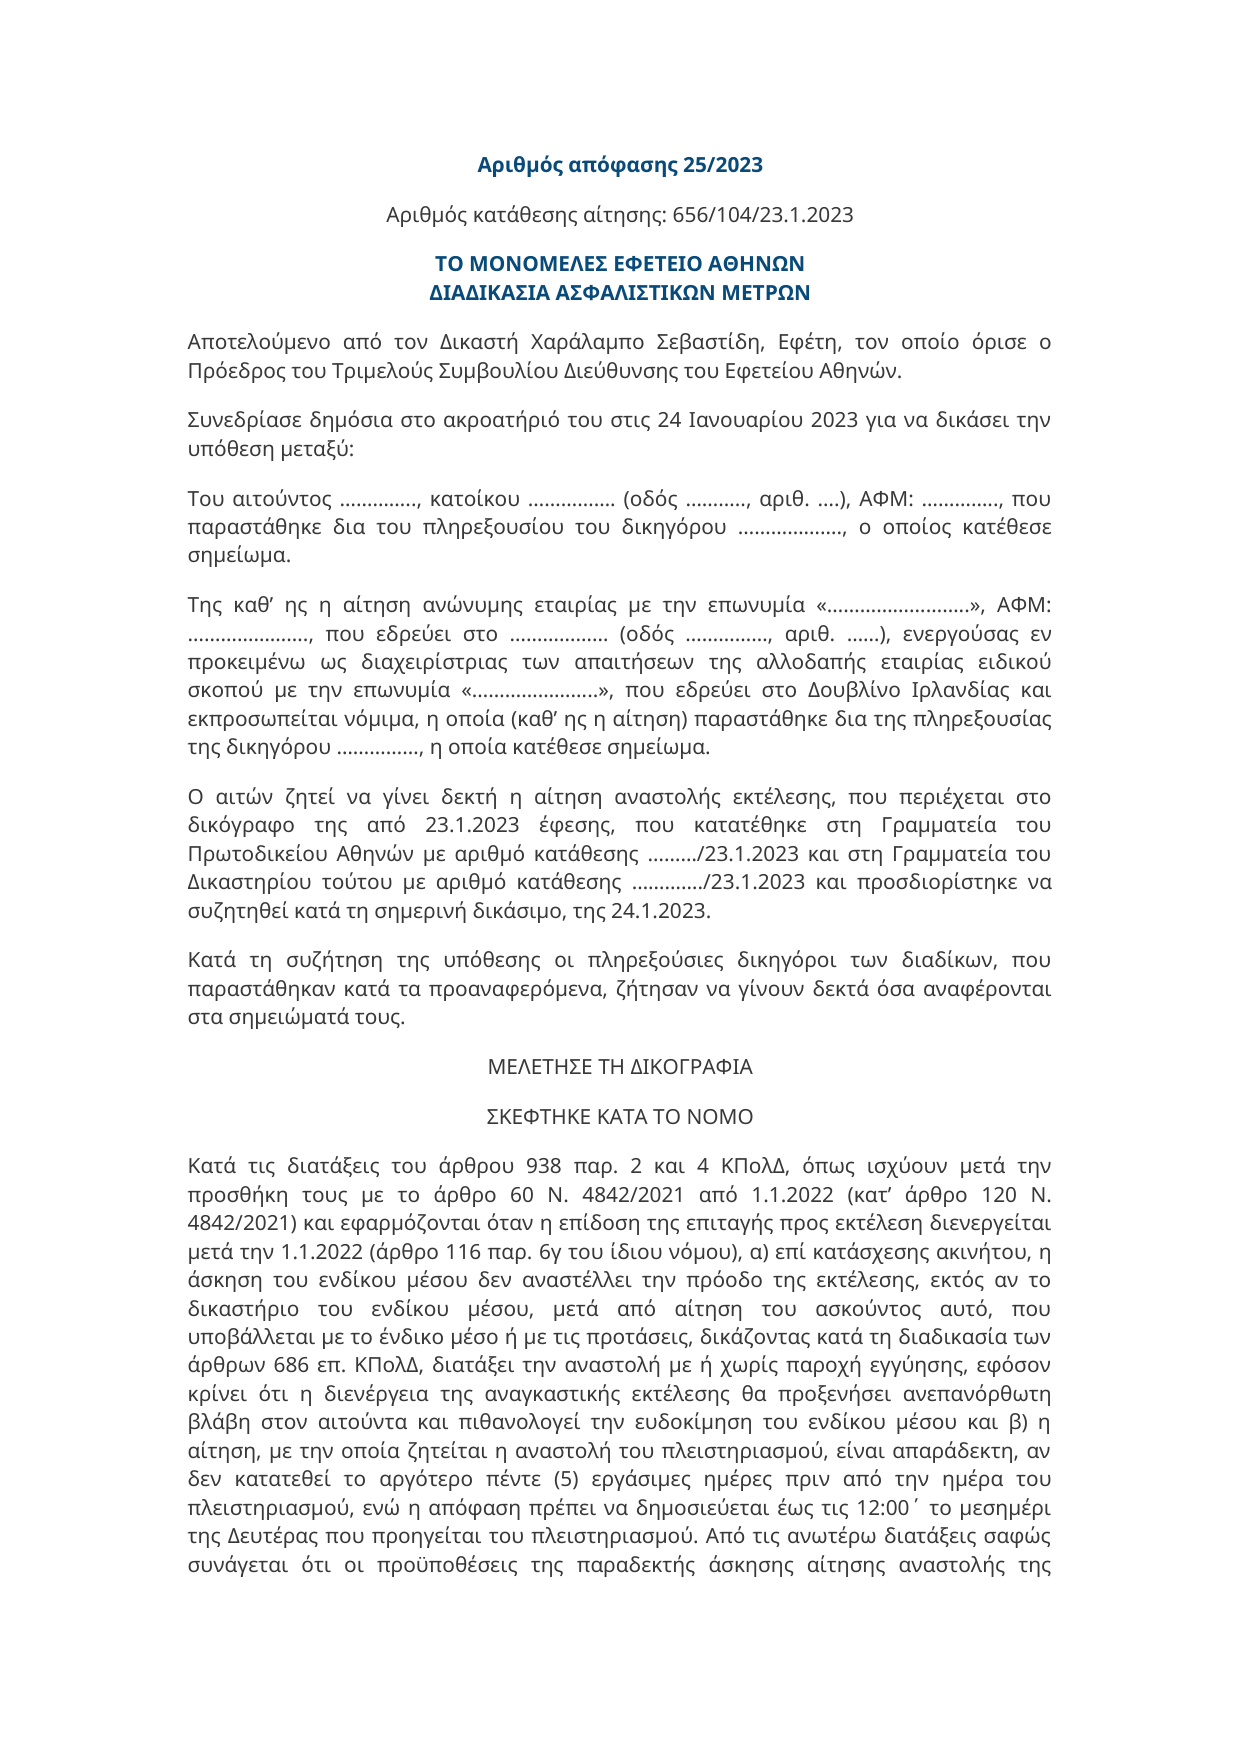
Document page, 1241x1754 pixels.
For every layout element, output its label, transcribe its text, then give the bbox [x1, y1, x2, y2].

text ΜΕΛΕΤΗΣΕ ΤΗ ΔΙΚΟΓΡΑΦΙΑ [187, 1052, 1053, 1081]
text ΣΚΕΦΤΗΚΕ ΚΑΤΑ ΤΟ ΝΟΜΟ [187, 1102, 1053, 1130]
text Της καθ’ ης η αίτηση ανώνυμης εταιρίας με την επωνυμία «……………………..», ΑΦΜ: …………………., που εδρεύει στο ……………… (οδός ……………, αριθ. ……), ενεργούσας εν προκειμένω ως διαχειρίστριας των απαιτήσεων της αλλοδαπής εταιρίας ειδικού σκοπού με την επωνυμία «…………………..», που εδρεύει στο Δουβλίνο Ιρλανδίας και εκπροσωπείται νόμιμα, η οποία (καθ’ ης η αίτηση) παραστάθηκε δια της πληρεξουσίας της δικηγόρου ……………, η οποία κατέθεσε σημείωμα. [187, 590, 1053, 761]
text Αριθμός κατάθεσης αίτησης: 656/104/23.1.2023 [187, 200, 1053, 228]
text ΤΟ ΜΟΝΟΜΕΛΕΣ ΕΦΕΤΕΙΟ ΑΘΗΝΩΝ [187, 249, 1053, 278]
text Ο αιτών ζητεί να γίνει δεκτή η αίτηση αναστολής εκτέλεσης, που περιέχεται στο δικόγραφο της από 23.1.2023 έφεσης, που κατατέθηκε στη Γραμματεία του Πρωτοδικείου Αθηνών με αριθμό κατάθεσης ………/23.1.2023 και στη Γραμματεία του Δικαστηρίου τούτου με αριθμό κατάθεσης …………./23.1.2023 και προσδιορίστηκε να συζητηθεί κατά τη σημερινή δικάσιμο, της 24.1.2023. [187, 782, 1053, 924]
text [187, 1152, 1053, 1578]
text Αποτελούμενο από τον Δικαστή Χαράλαμπο Σεβαστίδη, Εφέτη, τον οποίο όρισε ο Πρόεδρος του Τριμελούς Συμβουλίου Διεύθυνσης του Εφετείου Αθηνών. [187, 327, 1053, 384]
text ΔΙΑΔΙΚΑΣΙΑ ΑΣΦΑΛΙΣΤΙΚΩΝ ΜΕΤΡΩΝ [187, 278, 1053, 306]
text Αριθμός απόφασης 25/2023 [187, 150, 1053, 178]
text Του αιτούντος ………….., κατοίκου ……………. (οδός ……….., αριθ. ….), ΑΦΜ: ………….., που παραστάθηκε δια του πληρεξουσίου του δικηγόρου ………………., ο οποίος κατέθεσε σημείωμα. [187, 484, 1053, 569]
text Συνεδρίασε δημόσια στο ακροατήριό του στις 24 Ιανουαρίου 2023 για να δικάσει την υπόθεση μεταξύ: [187, 406, 1053, 462]
text Κατά τη συζήτηση της υπόθεσης οι πληρεξούσιες δικηγόροι των διαδίκων, που παραστάθηκαν κατά τα προαναφερόμενα, ζήτησαν να γίνουν δεκτά όσα αναφέρονται στα σημειώματά τους. [187, 946, 1053, 1031]
